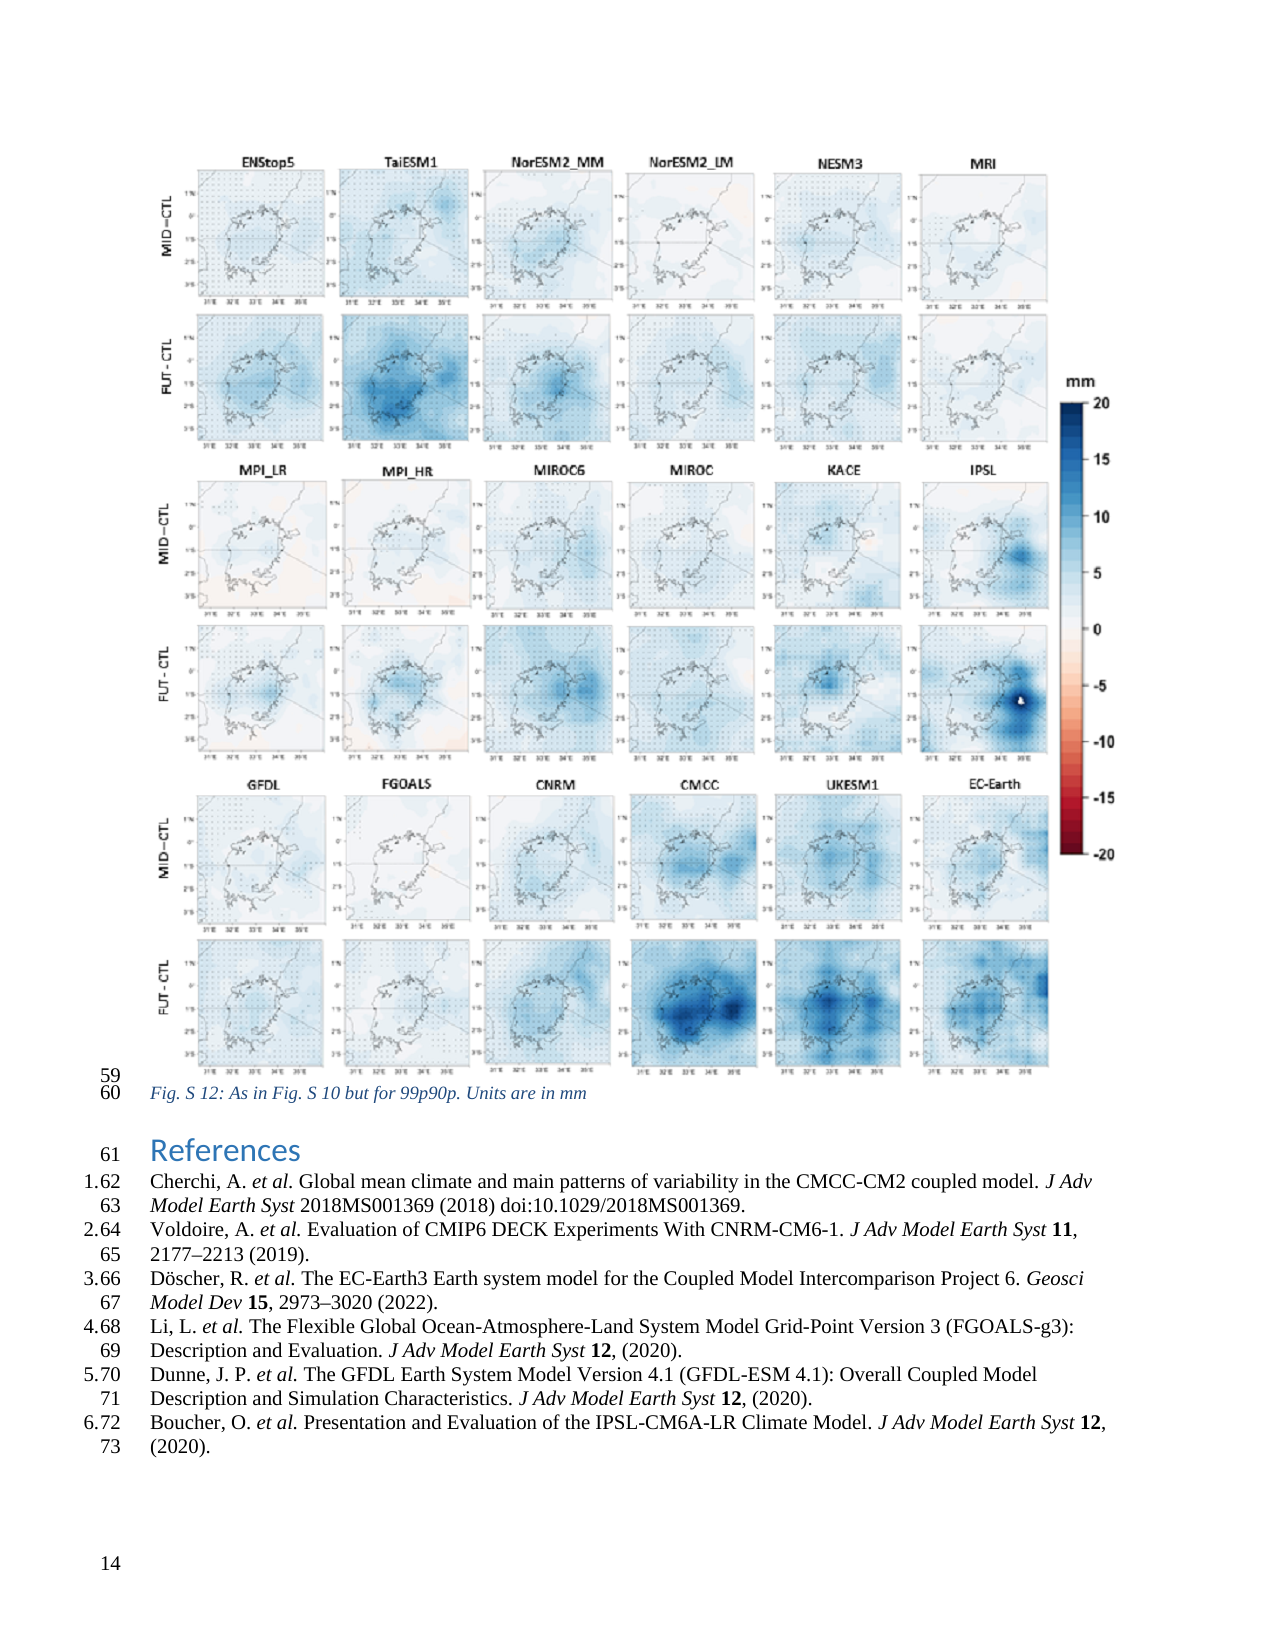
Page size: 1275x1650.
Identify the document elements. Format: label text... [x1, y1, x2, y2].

text 5. Dunne, J. P. et al. The GFDL Earth System Model Version 4.1 (GFDL‐ESM 4.1): Overall Coupled Model Description and Simulation Characteristics. J Adv Model Earth Syst 12, (2020). [83, 1362, 1125, 1410]
picture [150, 150, 1119, 1082]
subtitle References [150, 1128, 1125, 1169]
text Fig. S 12: As in Fig. S 10 but for 99p90p. Units are in mm [150, 1082, 1125, 1103]
text 4. Li, L. et al. The Flexible Global Ocean‐Atmosphere‐Land System Model Grid‐Point Version 3 (FGOALS‐g3): Description and Evaluation. J Adv Model Earth Syst 12, (2020). [83, 1314, 1125, 1362]
text 1. Cherchi, A. et al. Global mean climate and main patterns of variability in the CMCC‐CM2 coupled model. J Adv Model Earth Syst 2018MS001369 (2018) doi:10.1029/2018MS001369. [83, 1169, 1125, 1217]
text 3. Döscher, R. et al. The EC-Earth3 Earth system model for the Coupled Model Intercomparison Project 6. Geosci Model Dev 15, 2973–3020 (2022). [83, 1266, 1125, 1314]
text 2. Voldoire, A. et al. Evaluation of CMIP6 DECK Experiments With CNRM‐CM6‐1. J Adv Model Earth Syst 11, 2177–2213 (2019). [83, 1217, 1125, 1266]
text 6. Boucher, O. et al. Presentation and Evaluation of the IPSL‐CM6A‐LR Climate Model. J Adv Model Earth Syst 12, (2020). [83, 1410, 1125, 1458]
